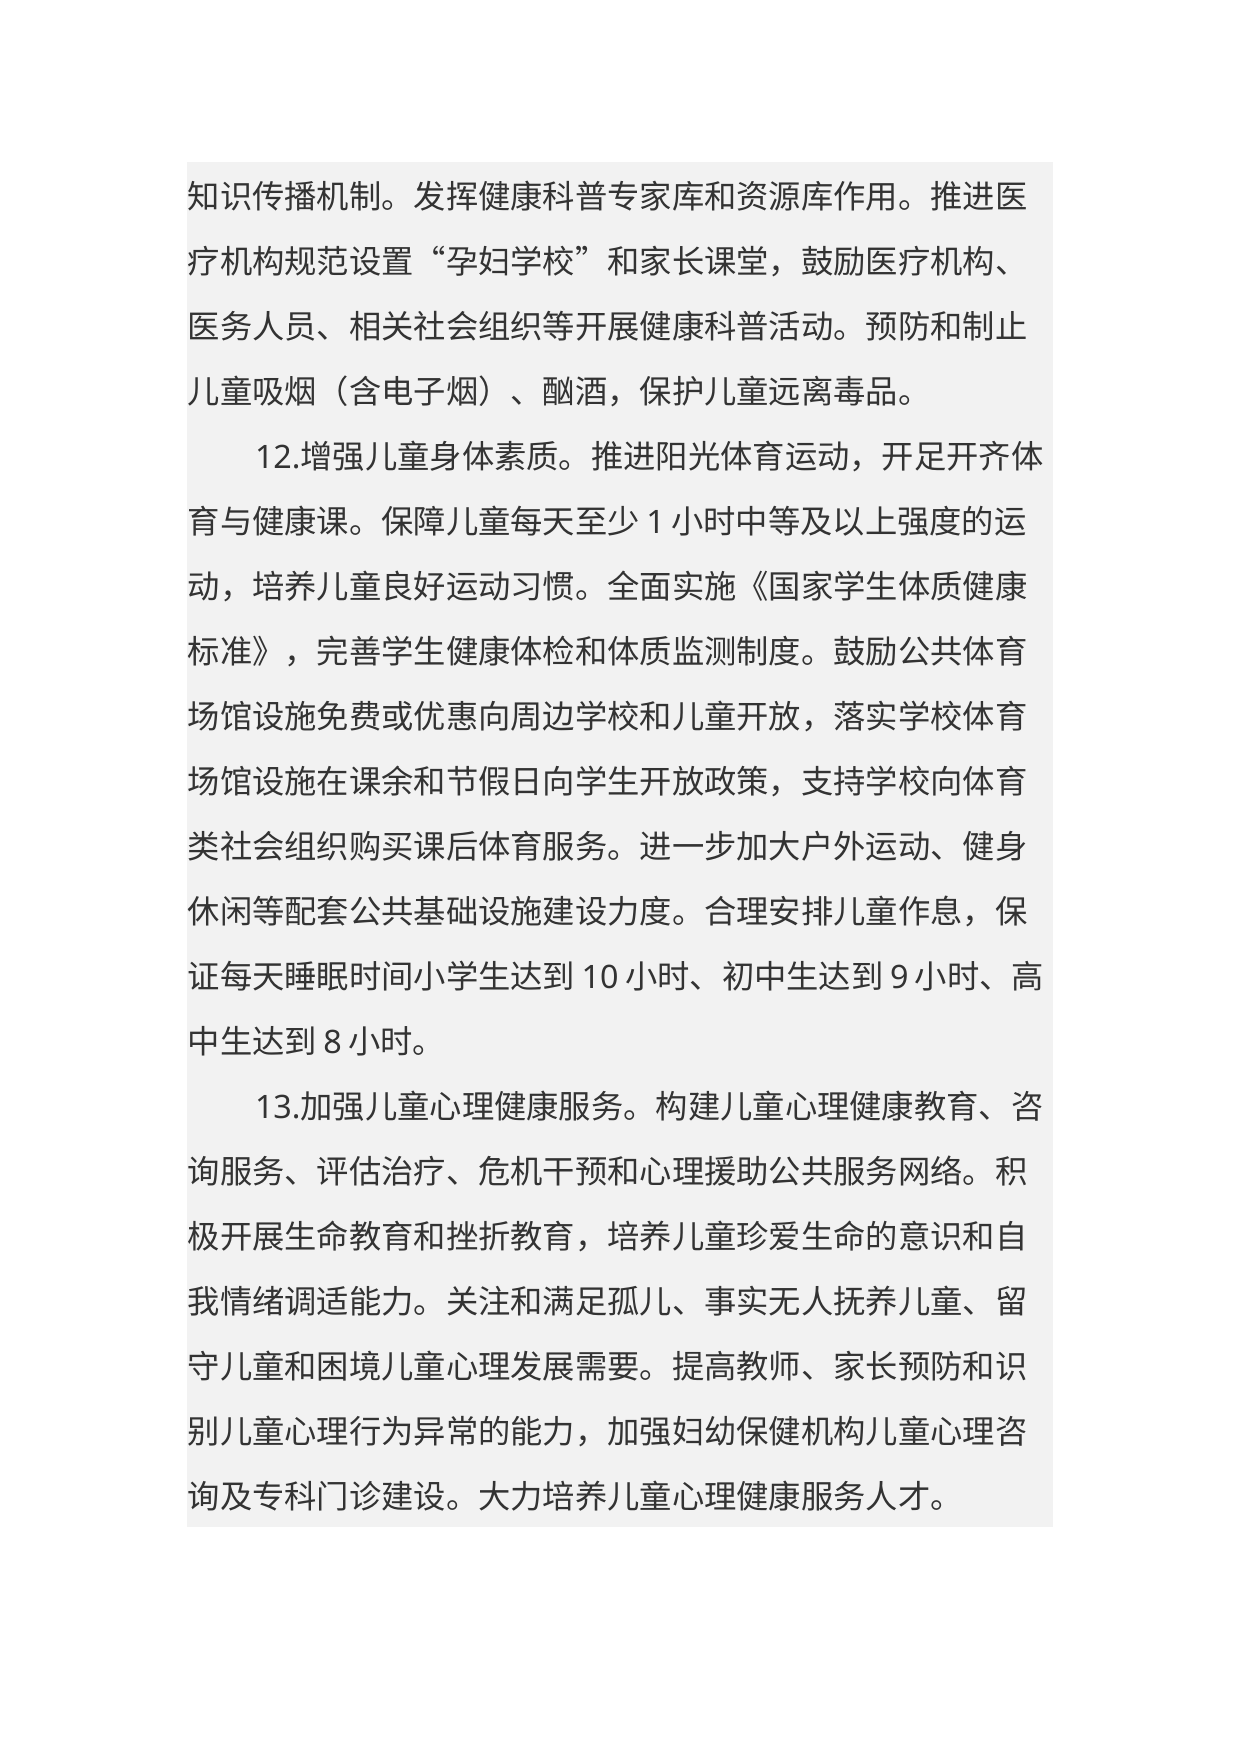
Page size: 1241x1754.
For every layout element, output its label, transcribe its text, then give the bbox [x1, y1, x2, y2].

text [187, 162, 1053, 422]
text 13.加强儿童心理健康服务。构建儿童心理健康教育、咨询服务、评估治疗、危机干预和心理援助公共服务网络。积极开展生命教育和挫折教育，培养儿童珍爱生命的意识和自我情绪调适能力。关注和满足孤儿、事实无人抚养儿童、留守儿童和困境儿童心理发展需要。提高教师、家长预防和识别儿童心理行为异常的能力，加强妇幼保健机构儿童心理咨询及专科门诊建设。大力培养儿童心理健康服务人才。 [187, 1072, 1053, 1527]
text 12.增强儿童身体素质。推进阳光体育运动，开足开齐体育与健康课。保障儿童每天至少1小时中等及以上强度的运动，培养儿童良好运动习惯。全面实施《国家学生体质健康标准》，完善学生健康体检和体质监测制度。鼓励公共体育场馆设施免费或优惠向周边学校和儿童开放，落实学校体育场馆设施在课余和节假日向学生开放政策，支持学校向体育类社会组织购买课后体育服务。进一步加大户外运动、健身休闲等配套公共基础设施建设力度。合理安排儿童作息，保证每天睡眠时间小学生达到10小时、初中生达到9小时、高中生达到8小时。 [187, 422, 1053, 1072]
